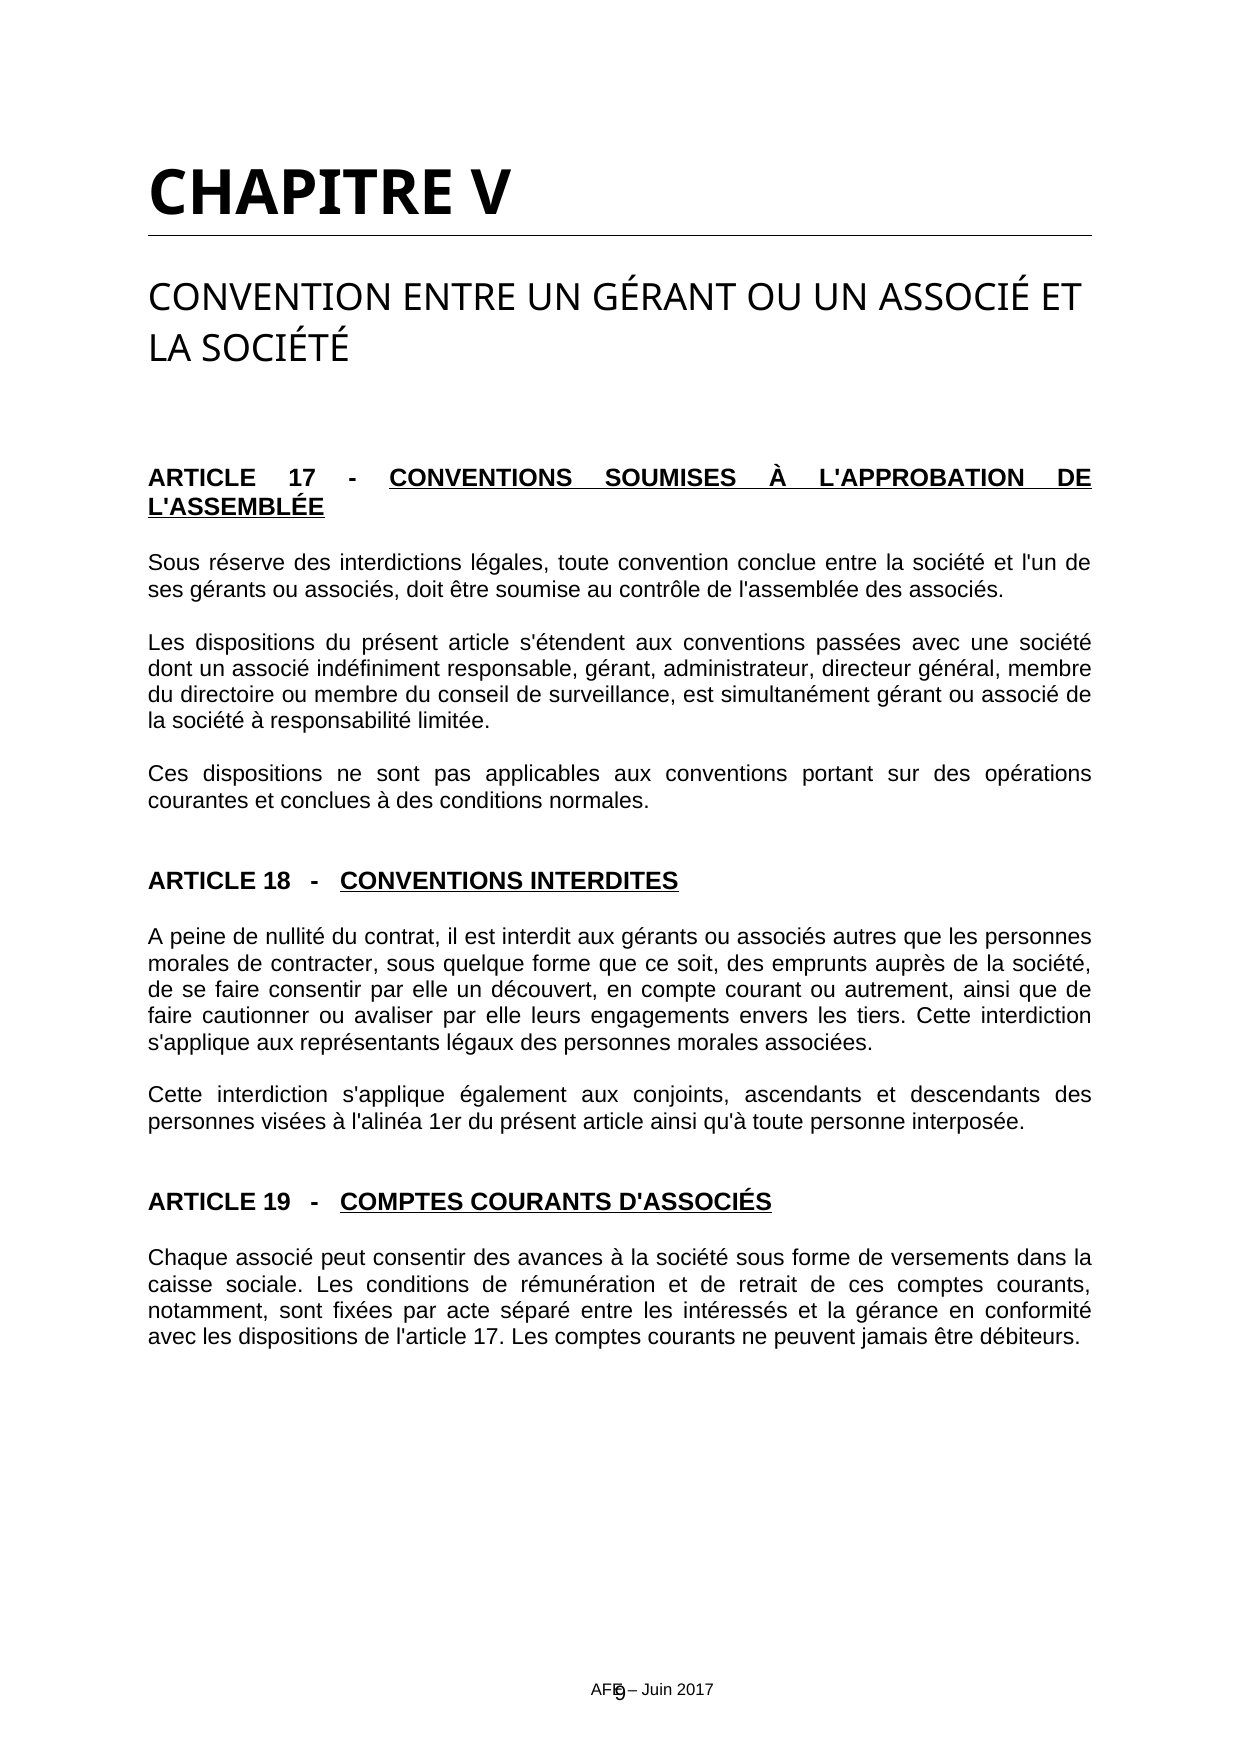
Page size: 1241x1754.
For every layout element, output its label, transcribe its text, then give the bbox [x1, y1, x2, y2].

text Article 19 - Comptes courants d'associés [148, 1187, 1092, 1215]
text Cette interdiction s'applique également aux conjoints, ascendants et descendants des personnes visées à l'alinéa 1er du présent article ainsi qu'à toute personne interposée. [148, 1081, 1092, 1134]
text Sous réserve des interdictions légales, toute convention conclue entre la société et l'un de ses gérants ou associés, doit être soumise au contrôle de l'assemblée des associés. [148, 549, 1092, 602]
text Ces dispositions ne sont pas applicables aux conventions portant sur des opérations courantes et conclues à des conditions normales. [148, 760, 1092, 813]
text Chaque associé peut consentir des avances à la société sous forme de versements dans la caisse sociale. Les conditions de rémunération et de retrait de ces comptes courants, notamment, sont fixées par acte séparé entre les intéressés et la gérance en conformité avec les dispositions de l'article 17. Les comptes courants ne peuvent jamais être débiteurs. [148, 1244, 1092, 1349]
text CHAPITRE V [148, 148, 1092, 235]
text Article 17 - Conventions soumises à l'approbation de l'assemblée [148, 463, 1092, 521]
text A peine de nullité du contrat, il est interdit aux gérants ou associés autres que les personnes morales de contracter, sous quelque forme que ce soit, des emprunts auprès de la société, de se faire consentir par elle un découvert, en compte courant ou autrement, ainsi que de faire cautionner ou avaliser par elle leurs engagements envers les tiers. Cette interdiction s'applique aux représentants légaux des personnes morales associées. [148, 923, 1092, 1055]
text Article 18 - Conventions interdites [148, 866, 1092, 894]
text Les dispositions du présent article s'étendent aux conventions passées avec une société dont un associé indéfiniment responsable, gérant, administrateur, directeur général, membre du directoire ou membre du conseil de surveillance, est simultanément gérant ou associé de la société à responsabilité limitée. [148, 628, 1092, 734]
text CONVENTION ENTRE UN GÉRANT OU UN associé ET [148, 270, 1092, 372]
